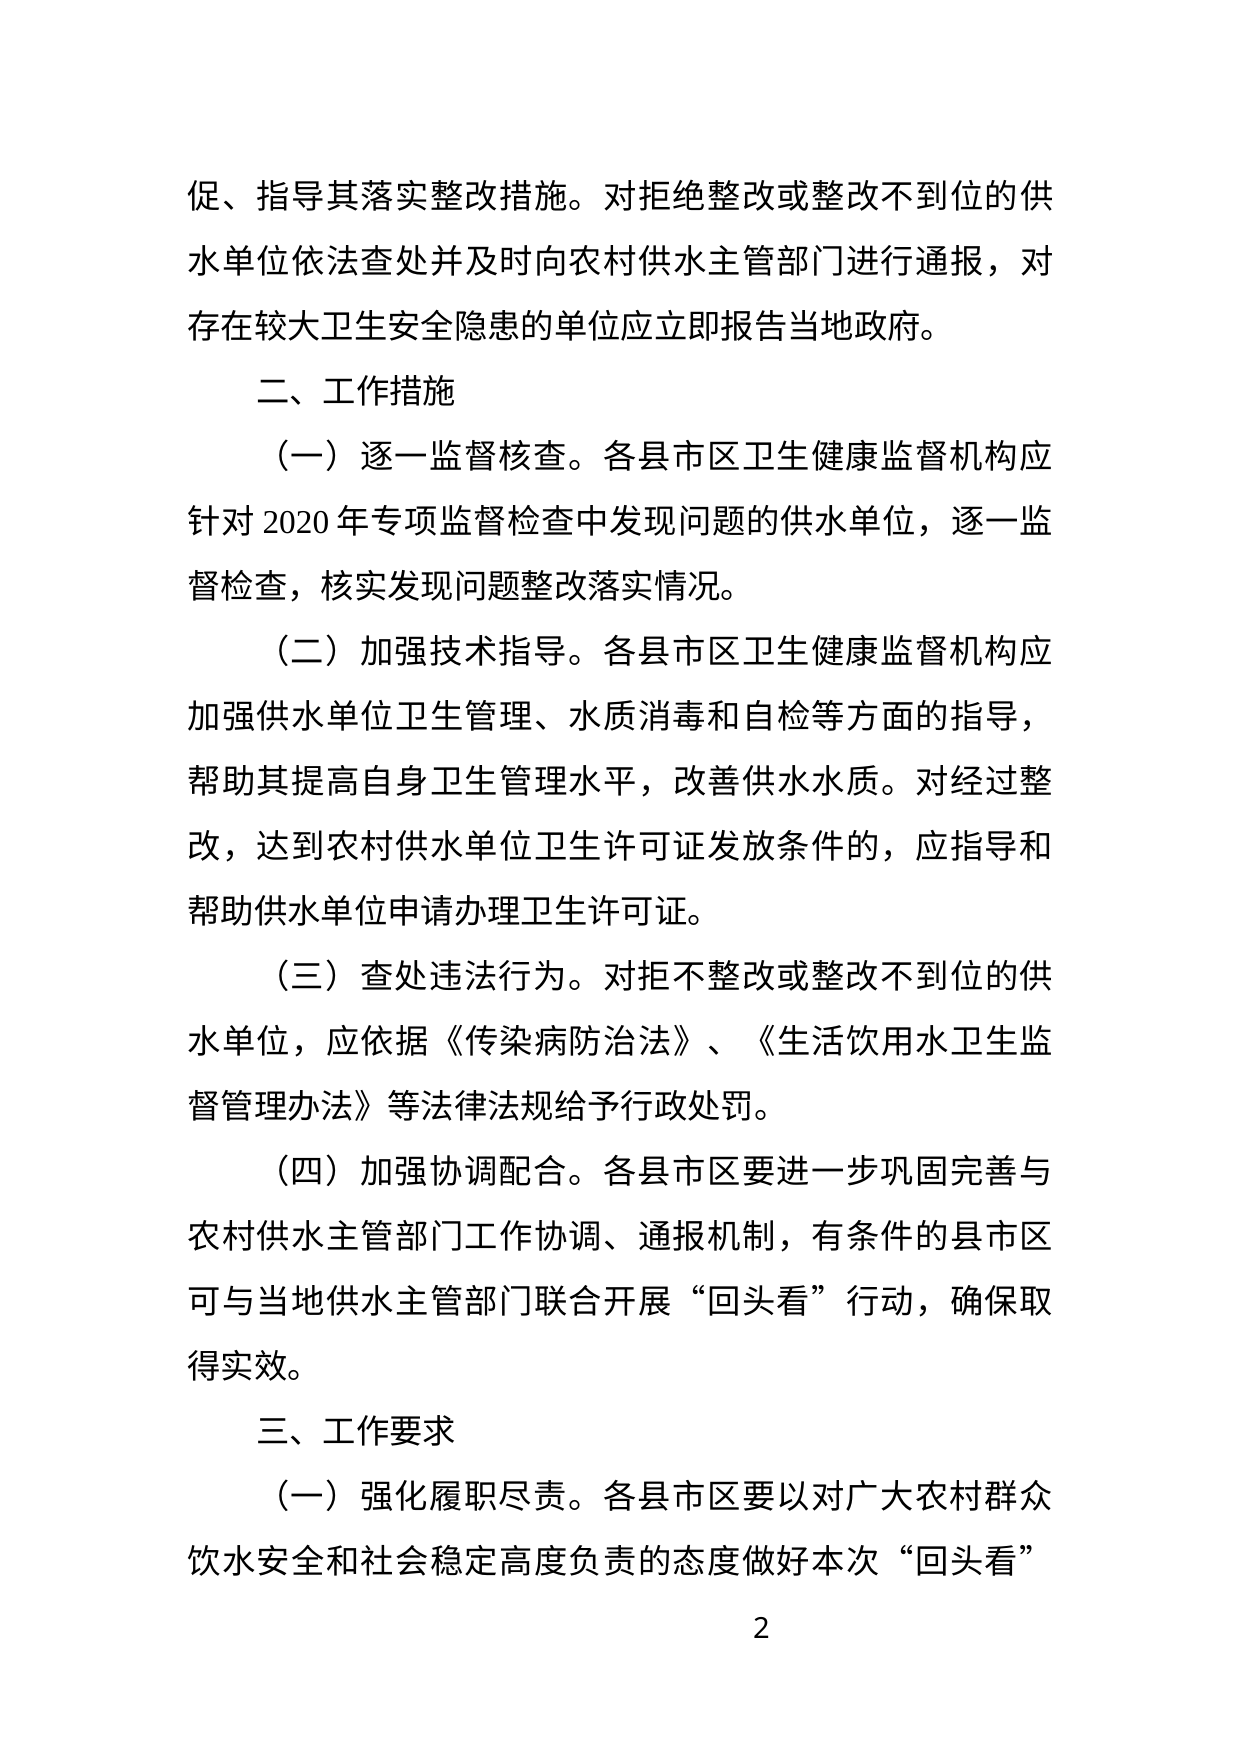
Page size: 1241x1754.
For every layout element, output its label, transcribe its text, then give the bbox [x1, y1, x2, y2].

text （四）加强协调配合。各县市区要进一步巩固完善与农村供水主管部门工作协调、通报机制，有条件的县市区可与当地供水主管部门联合开展“回头看”行动，确保取得实效。 [187, 1137, 1053, 1397]
text 三、工作要求 [187, 1397, 1053, 1462]
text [187, 1462, 1053, 1592]
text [187, 162, 1053, 357]
text （一）逐一监督核查。各县市区卫生健康监督机构应针对2020年专项监督检查中发现问题的供水单位，逐一监督检查，核实发现问题整改落实情况。 [187, 422, 1053, 617]
text 二、工作措施 [187, 357, 1053, 422]
text （三）查处违法行为。对拒不整改或整改不到位的供水单位，应依据《传染病防治法》、《生活饮用水卫生监督管理办法》等法律法规给予行政处罚。 [187, 942, 1053, 1137]
text （二）加强技术指导。各县市区卫生健康监督机构应加强供水单位卫生管理、水质消毒和自检等方面的指导，帮助其提高自身卫生管理水平，改善供水水质。对经过整改，达到农村供水单位卫生许可证发放条件的，应指导和帮助供水单位申请办理卫生许可证。 [187, 617, 1053, 942]
